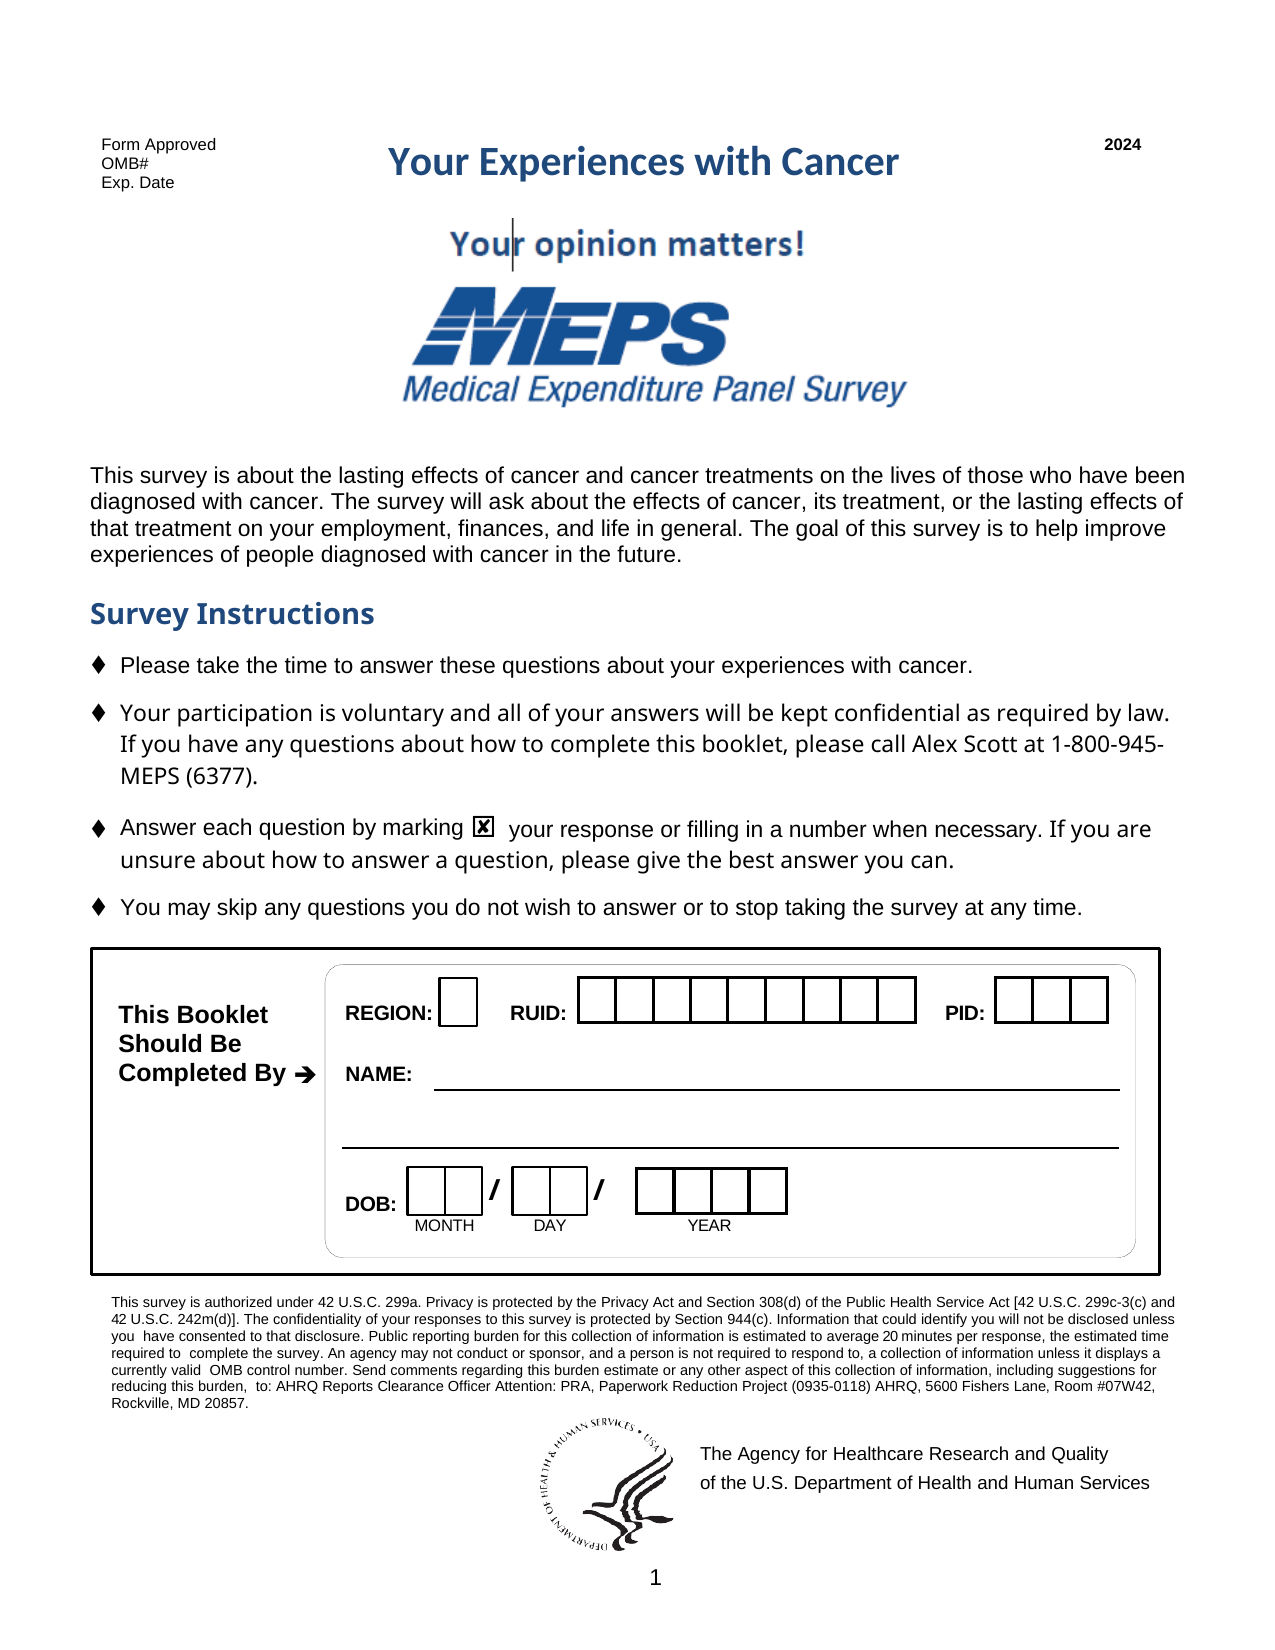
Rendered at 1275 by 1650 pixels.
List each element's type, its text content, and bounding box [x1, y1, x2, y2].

text You may skip any questions you do not wish to answer or to stop taking the survey at any time. [90, 894, 1176, 920]
table_header [751, 1170, 785, 1212]
text Survey Instructions [90, 594, 1221, 633]
table_header [676, 1170, 710, 1212]
text This survey is authorized under 42 U.S.C. 299a. Privacy is protected by the Privacy Act and Section 308(d) of the Public Health Service Act [42 U.S.C. 299c-3(c) and 42 U.S.C. 242m(d)]. The confidentiality of your responses to this survey is protected by Section 944(c). Information that could identify you will not be disclosed unless you have consented to that disclosure. Public reporting burden for this collection of information is estimated to average 20 minutes per response, the estimated time required to complete the survey. An agency may not conduct or sponsor, and a person is not required to respond to, a collection of information unless it displays a currently valid OMB control number. Send comments regarding this burden estimate or any other aspect of this collection of information, including suggestions for reducing this burden, to: AHRQ Reports Clearance Officer Attention: PRA, Paperwork Reduction Project (0935-0118) AHRQ, 5600 Fishers Lane, Room #07W42, Rockville, MD 20857. [111, 1294, 1176, 1412]
table_header 2024 [1093, 135, 1221, 192]
text Please take the time to answer these questions about your experiences with cancer. [90, 652, 1176, 678]
picture [400, 218, 911, 410]
table_header [713, 1170, 747, 1212]
text of the U.S. Department of Health and Human Services [700, 1472, 1221, 1493]
text The Agency for Healthcare Research and Quality [700, 1443, 1221, 1464]
picture [540, 1418, 674, 1551]
table_header Form Approved OMB# Exp. Date [90, 135, 287, 192]
text Answer each question by marking your response or filling in a number when necessary. If you are unsure about how to answer a question, please give the best answer you can. [90, 810, 1176, 875]
text Your participation is voluntary and all of your answers will be kept confidential as required by law. If you have any questions about how to complete this booklet, please call Alex Scott at 1-800-945-MEPS (6377). [90, 697, 1176, 791]
table_header [638, 1170, 672, 1212]
text This survey is about the lasting effects of cancer and cancer treatments on the lives of those who have been diagnosed with cancer. The survey will ask about the effects of cancer, its treatment, or the lasting effects of that treatment on your employment, finances, and life in general. The goal of this survey is to help improve experiences of people diagnosed with cancer in the future. [90, 462, 1221, 567]
table_header Your Experiences with Cancer [287, 135, 1093, 192]
